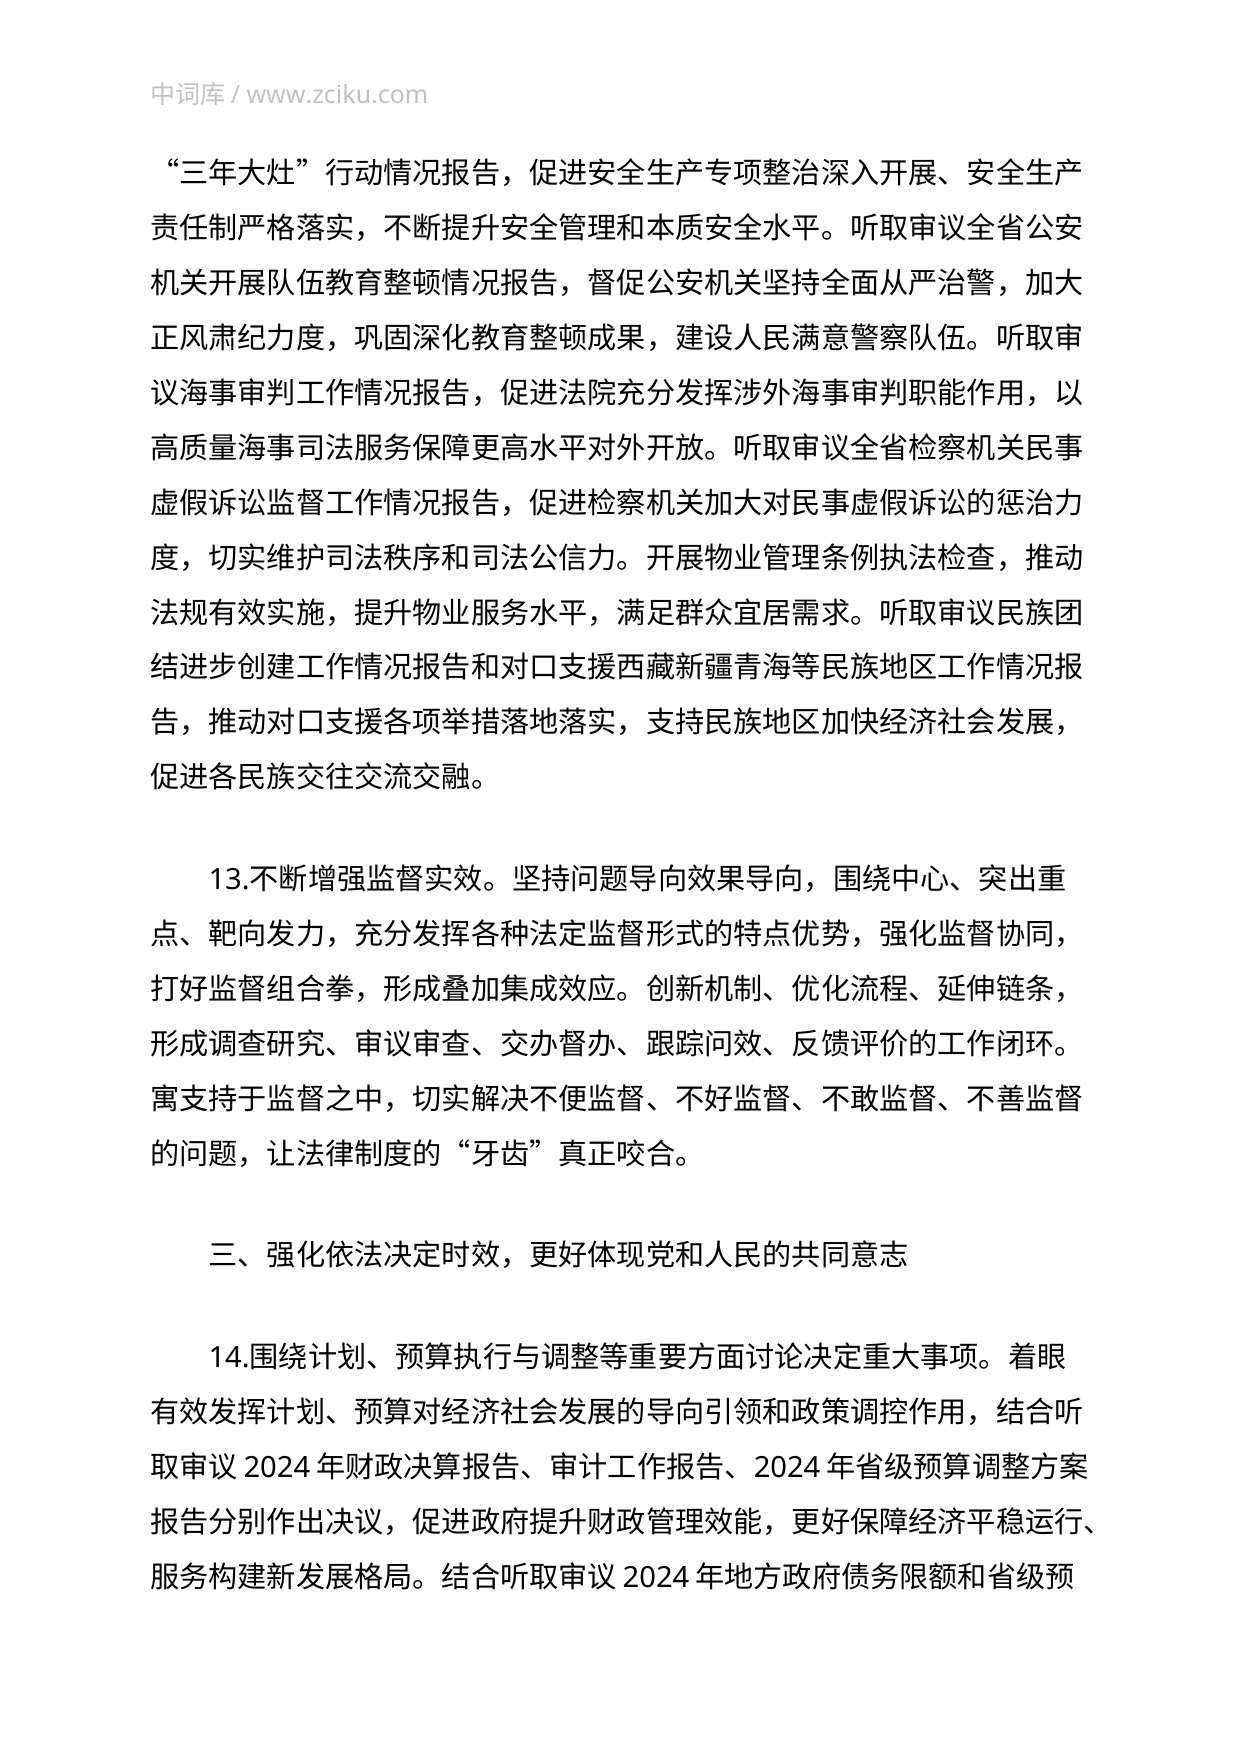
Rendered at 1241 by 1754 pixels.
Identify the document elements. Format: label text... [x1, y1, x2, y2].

text 三、强化依法决定时效，更好体现党和人民的共同意志 [150, 1232, 1090, 1274]
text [150, 1334, 1090, 1596]
text 13.不断增强监督实效。坚持问题导向效果导向，围绕中心、突出重点、靶向发力，充分发挥各种法定监督形式的特点优势，强化监督协同，打好监督组合拳，形成叠加集成效应。创新机制、优化流程、延伸链条，形成调查研究、审议审查、交办督办、跟踪问效、反馈评价的工作闭环。寓支持于监督之中，切实解决不便监督、不好监督、不敢监督、不善监督的问题，让法律制度的“牙齿”真正咬合。 [150, 856, 1090, 1172]
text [150, 150, 1090, 796]
